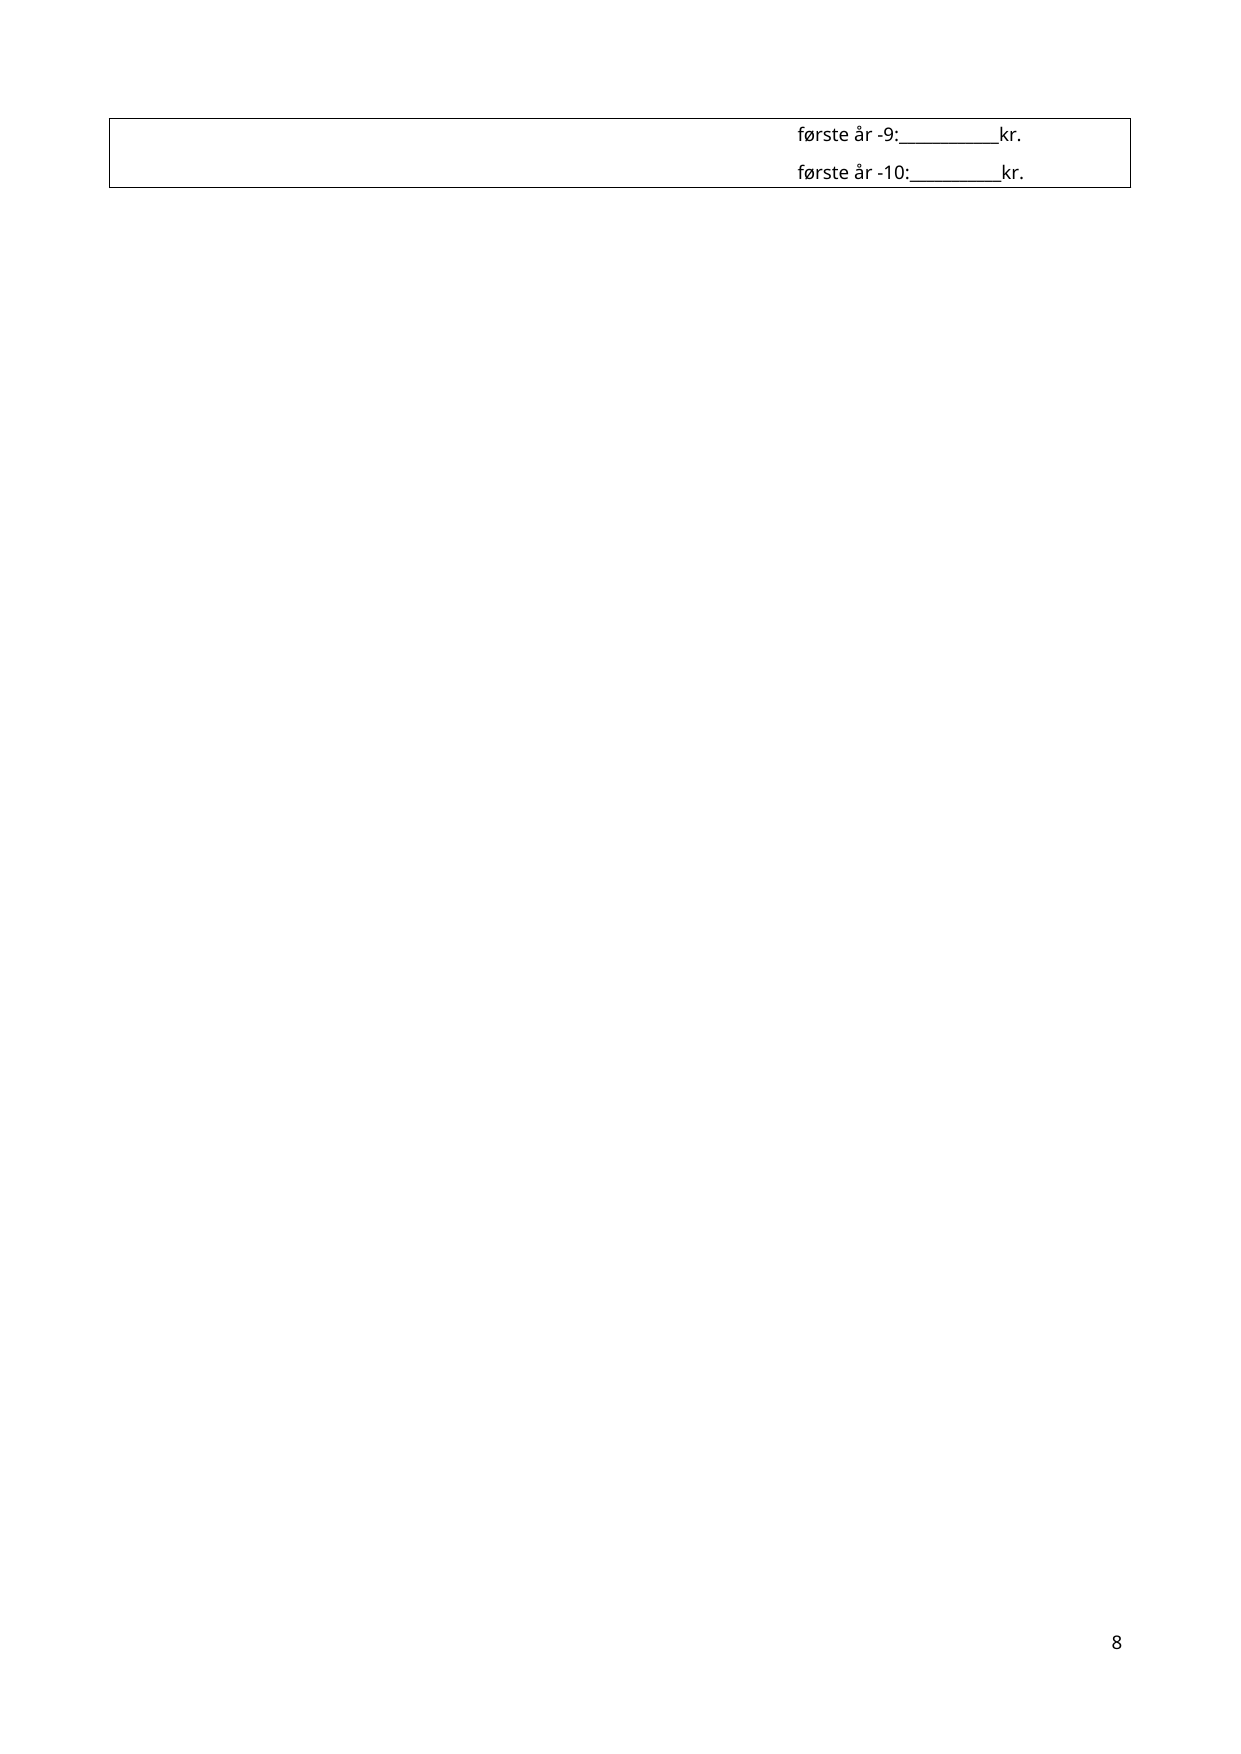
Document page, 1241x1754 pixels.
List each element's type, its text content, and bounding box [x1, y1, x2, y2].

text første år -9:____________kr. [110, 119, 1130, 147]
text første år -10:___________kr. [110, 156, 1130, 187]
